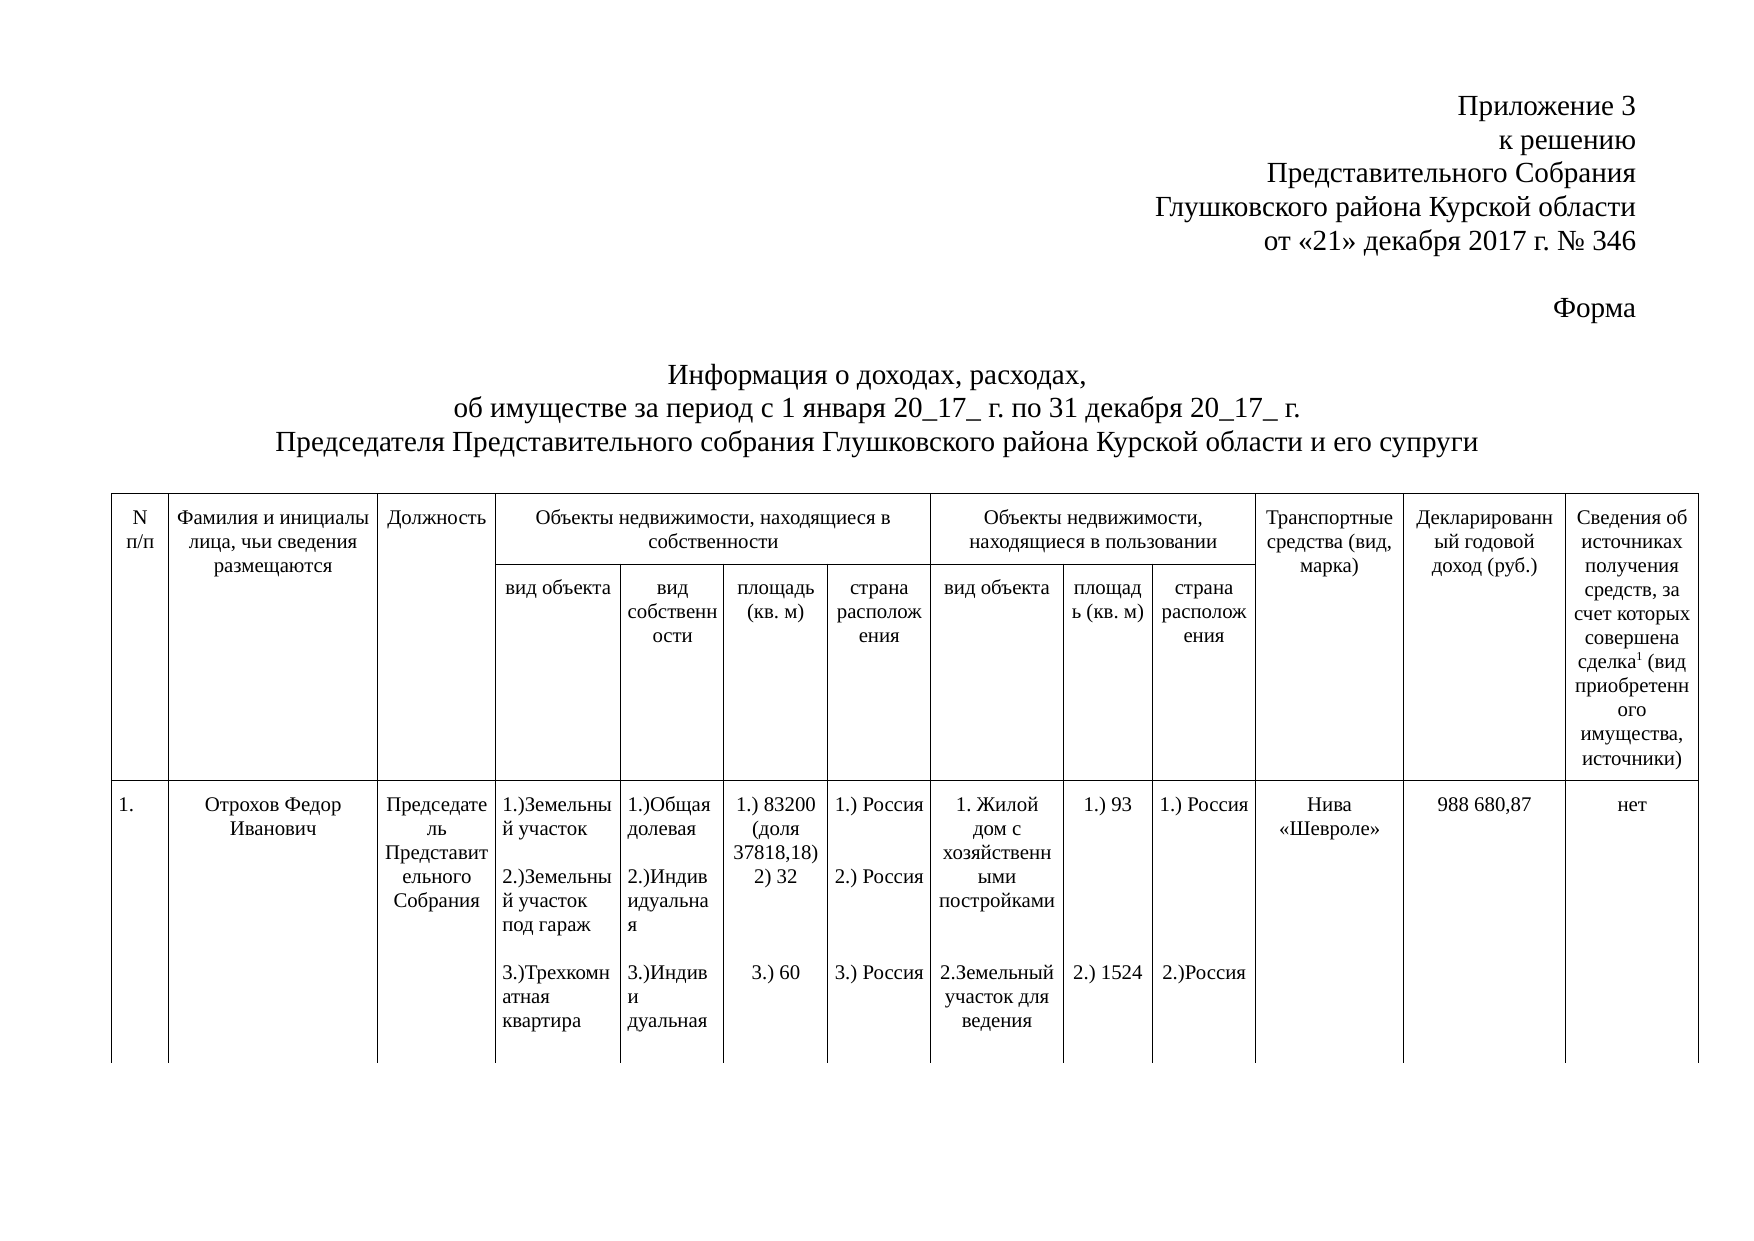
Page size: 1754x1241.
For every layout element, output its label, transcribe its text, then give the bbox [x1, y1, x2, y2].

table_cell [1153, 781, 1255, 1063]
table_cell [621, 781, 723, 1063]
table_header Объекты недвижимости, находящиеся в пользовании [931, 494, 1255, 563]
text Форма [118, 290, 1636, 323]
table_cell 1.) 93 2.) 1524 [1064, 781, 1152, 1063]
text к решению [118, 122, 1636, 156]
table_cell вид объекта [931, 565, 1063, 780]
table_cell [931, 781, 1063, 1063]
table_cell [378, 781, 495, 1063]
text об имуществе за период с 1 января 20_17_ г. по 31 декабря 20_17_ г. [118, 390, 1636, 424]
table_cell страна расположения [828, 565, 930, 780]
table_cell 1. [112, 781, 168, 1063]
text Глушковского района Курской области [118, 189, 1636, 223]
text Приложение 3 [118, 88, 1636, 122]
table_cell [828, 781, 930, 1063]
table_cell Нива «Шевроле» [1256, 781, 1403, 1063]
table_cell нет [1566, 781, 1698, 1063]
table_header Фамилия и инициалы лица, чьи сведения размещаются [169, 494, 377, 780]
text Представительного Собрания [118, 156, 1636, 189]
table_cell вид объекта [496, 565, 620, 780]
text Информация о доходах, расходах, [118, 357, 1636, 390]
table_header Объекты недвижимости, находящиеся в собственности [496, 494, 930, 563]
table_cell вид собственности [621, 565, 723, 780]
text от «21» декабря 2017 г. № 346 [118, 223, 1636, 256]
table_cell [724, 781, 827, 1063]
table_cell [496, 781, 620, 1063]
table_cell площадь (кв. м) [1064, 565, 1152, 780]
table_cell 988 680,87 [1404, 781, 1565, 1063]
table_header Транспортные средства (вид, марка) [1256, 494, 1403, 780]
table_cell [169, 781, 377, 1063]
text Председателя Представительного собрания Глушковского района Курской области и его супруги [118, 424, 1636, 457]
table_cell страна расположения [1153, 565, 1255, 780]
table_header Должность [378, 494, 495, 780]
table_header Декларированный годовой доход (руб.) [1404, 494, 1565, 780]
table_cell площадь (кв. м) [724, 565, 827, 780]
table_header Сведения об источниках получения средств, за счет которых совершена сделка1 (вид приобретенного имущества, источники) [1566, 494, 1698, 780]
table_header N п/п [112, 494, 168, 780]
